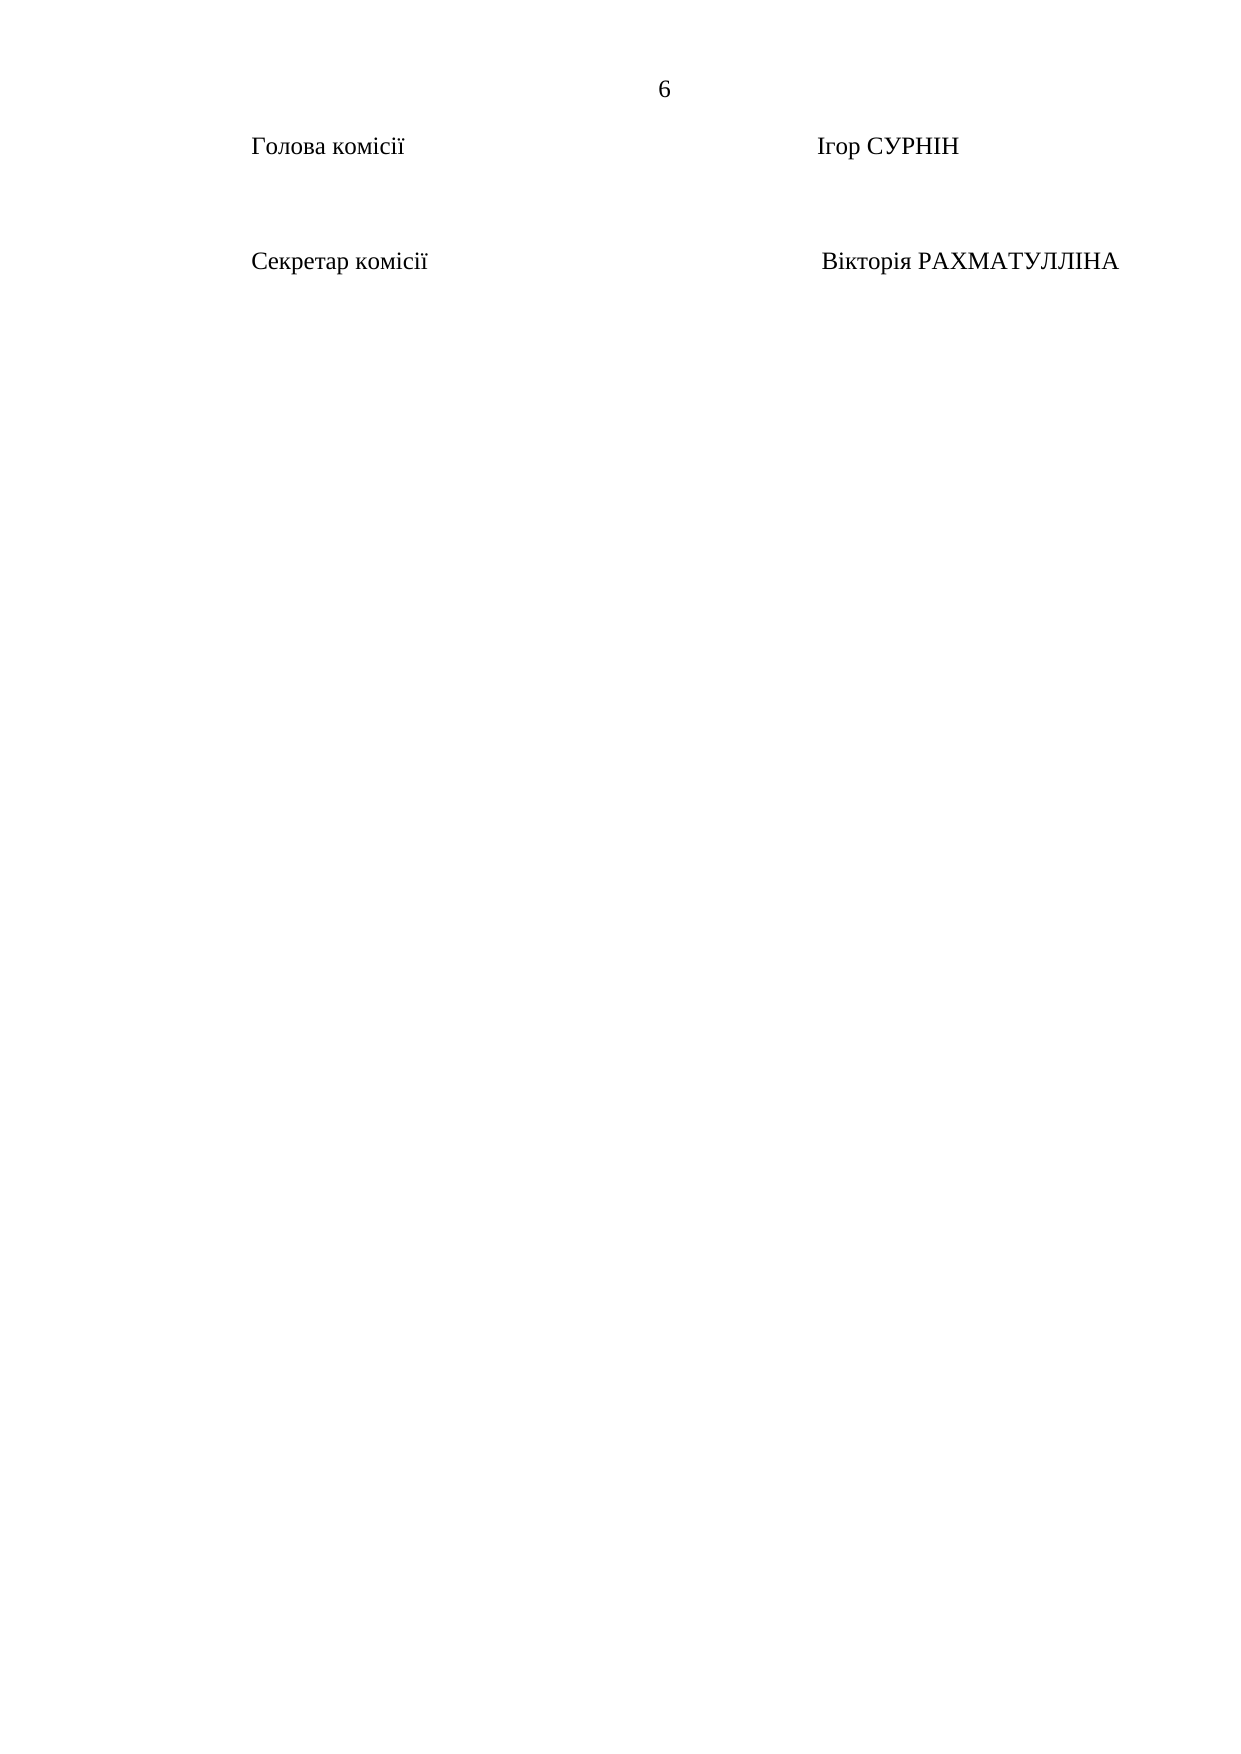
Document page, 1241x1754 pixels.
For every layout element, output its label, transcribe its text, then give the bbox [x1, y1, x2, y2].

text Секретар комісії Вікторія РАХМАТУЛЛІНА [177, 246, 1152, 275]
text Голова комісії Ігор СУРНІН [177, 131, 1152, 160]
